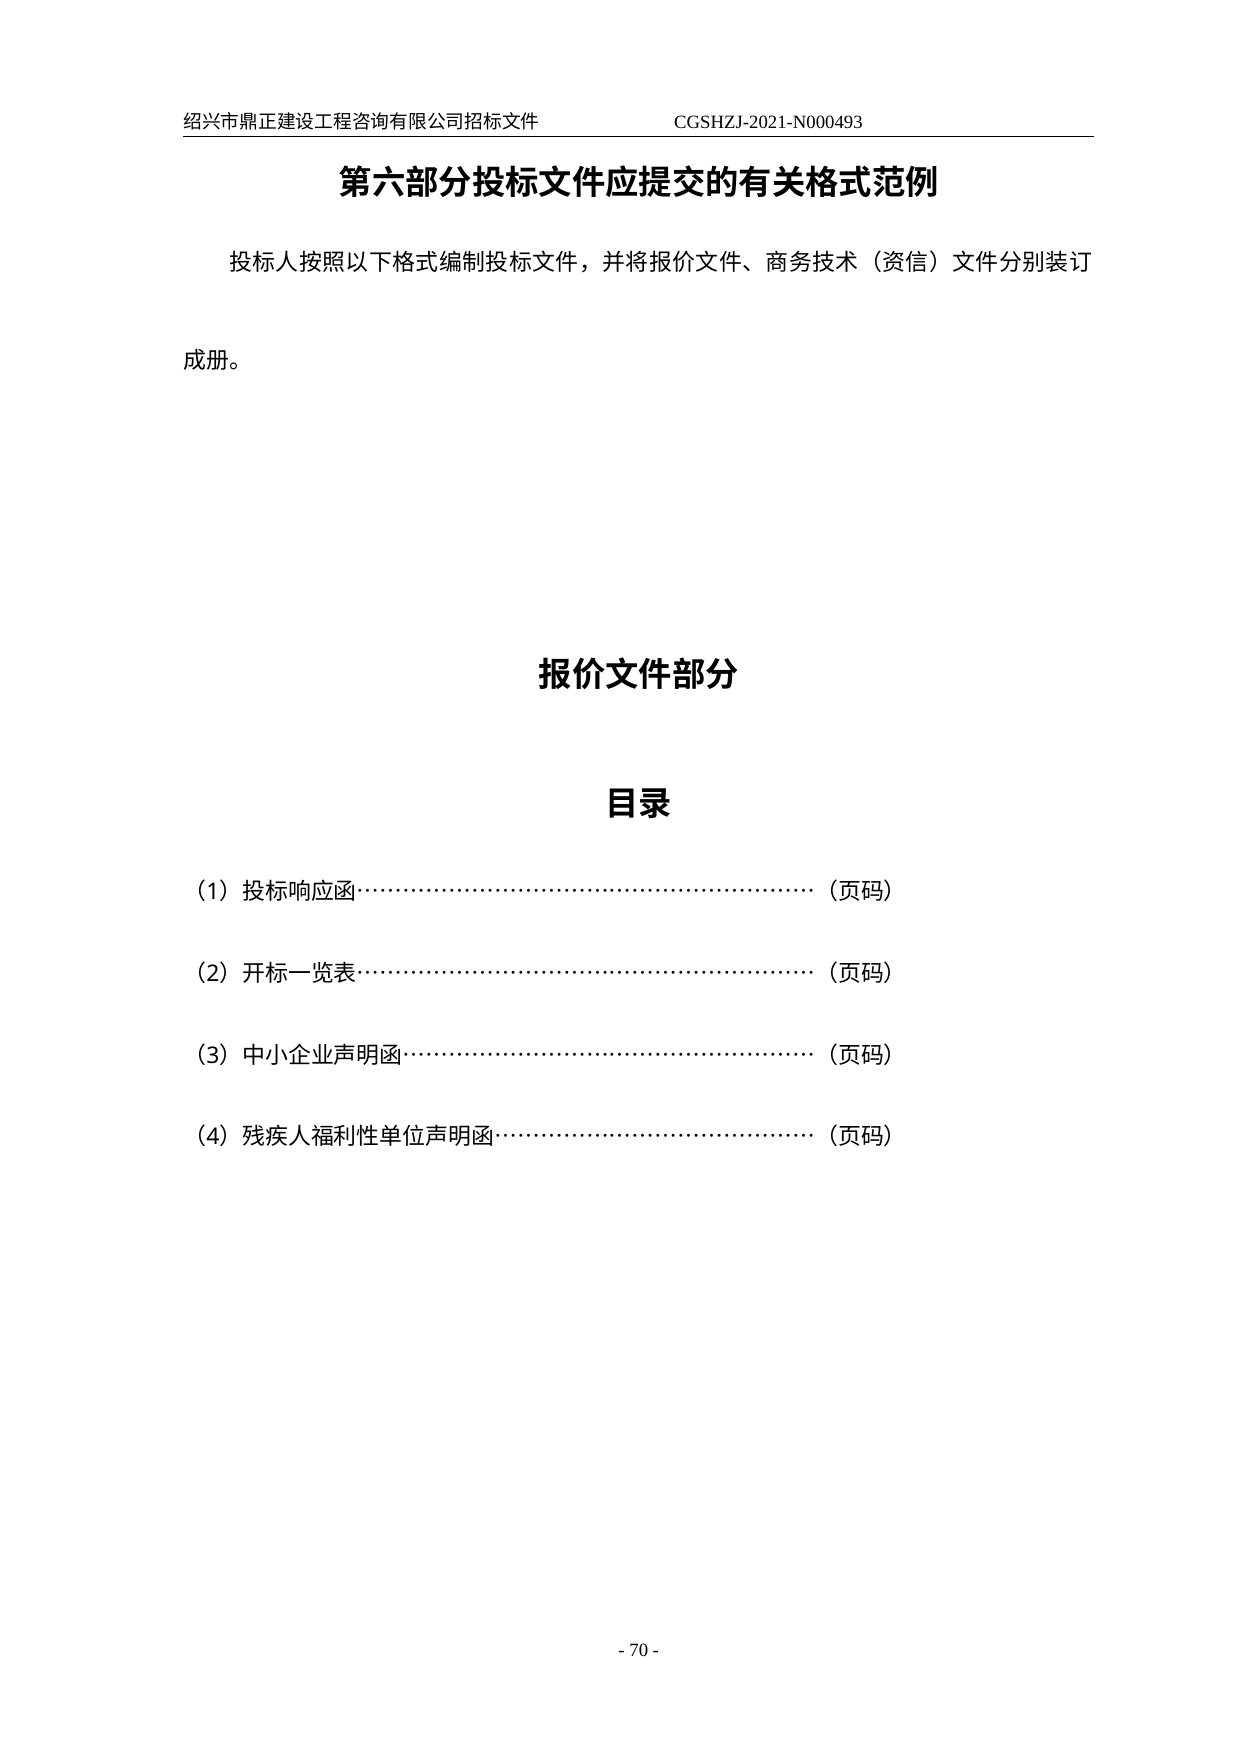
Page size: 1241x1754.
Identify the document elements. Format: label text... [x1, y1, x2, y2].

text 报价文件部分 [183, 648, 1094, 696]
text （3）中小企业声明函………………………………………………（页码） [183, 1021, 1094, 1086]
text （4）残疾人福利性单位声明函……………………………………（页码） [183, 1102, 1094, 1167]
text 目录 [183, 768, 1094, 833]
text 第六部分投标文件应提交的有关格式范例 [183, 156, 1094, 204]
text 投标人按照以下格式编制投标文件，并将报价文件、商务技术（资信）文件分别装订成册。 [183, 228, 1094, 391]
text （1）投标响应函……………………………………………………（页码） [183, 857, 1094, 922]
text （2）开标一览表……………………………………………………（页码） [183, 939, 1094, 1004]
